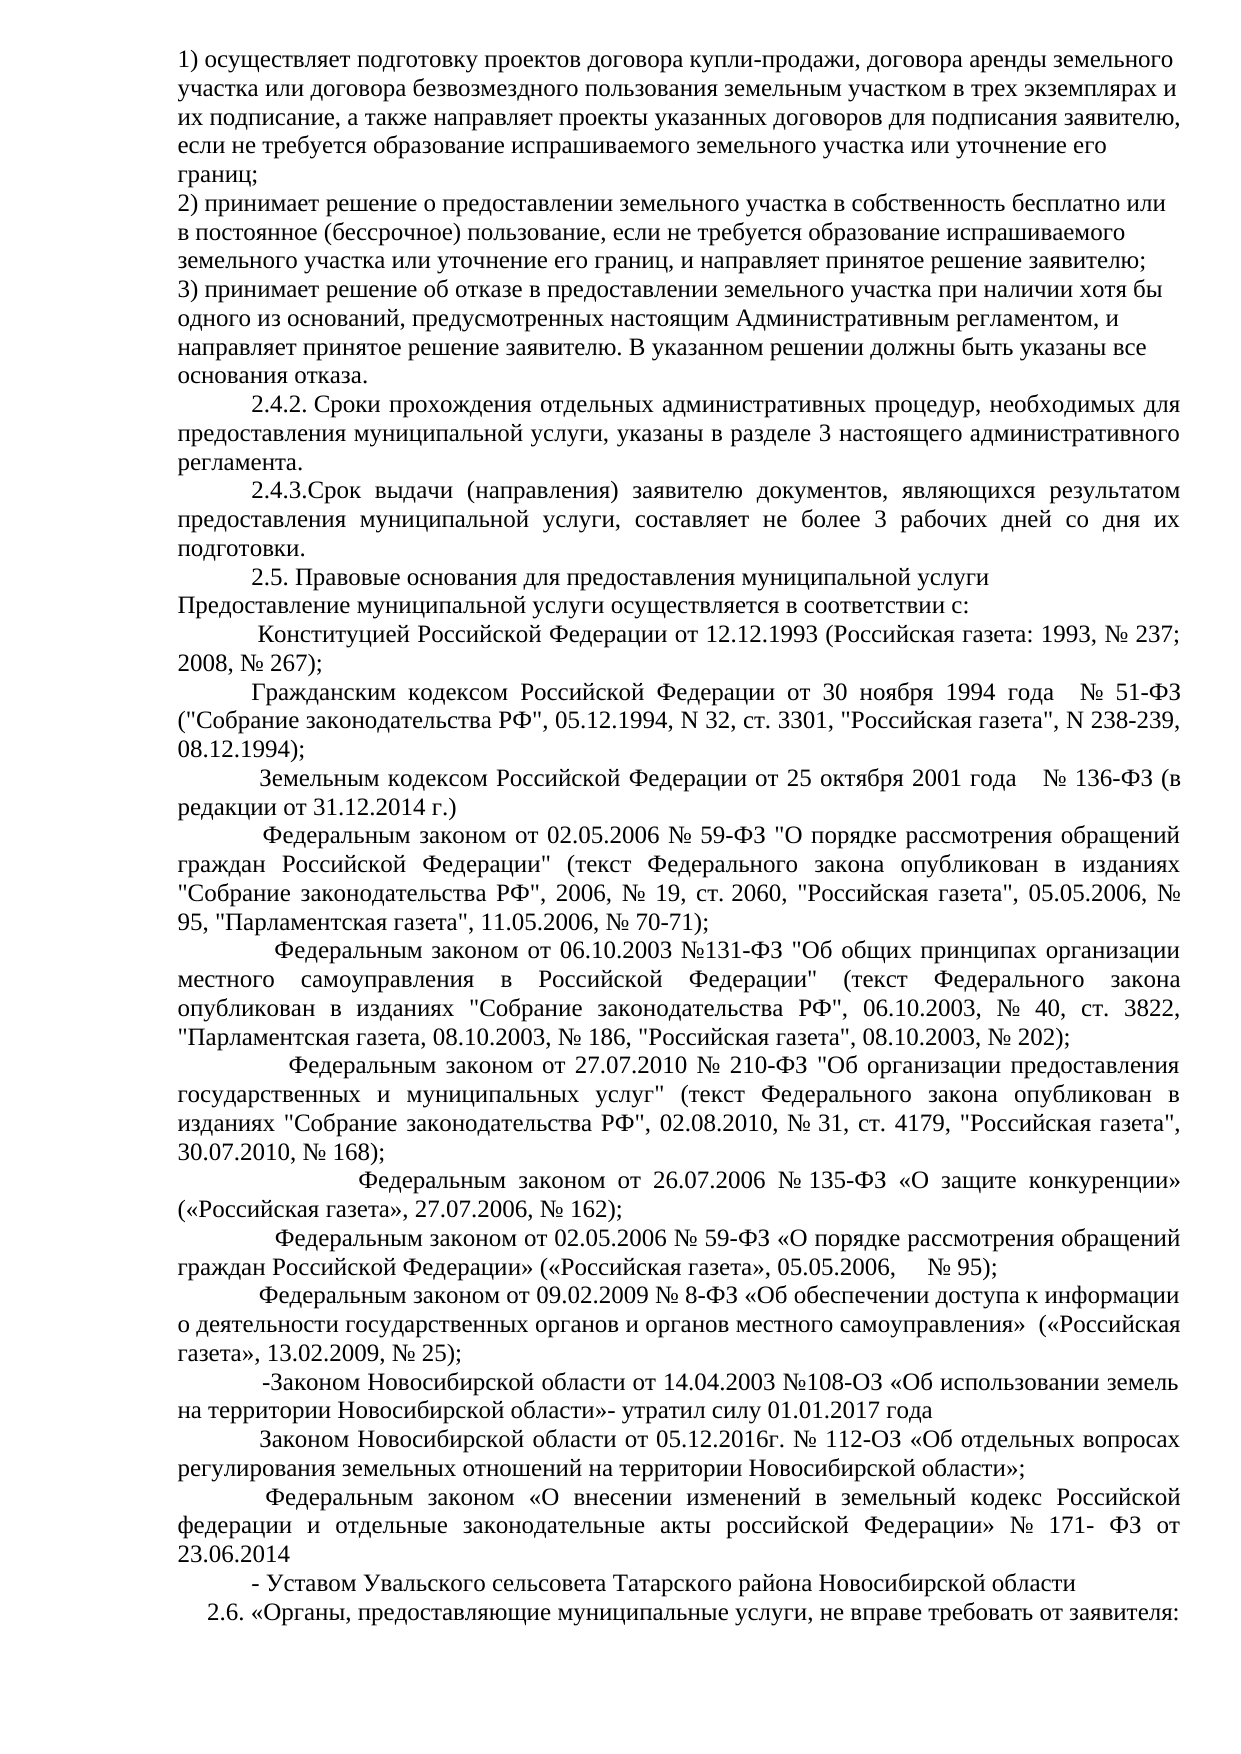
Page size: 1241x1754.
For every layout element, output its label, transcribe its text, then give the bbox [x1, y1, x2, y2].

text Федеральным законом от 26.07.2006 № 135-ФЗ «О защите конкуренции» («Российская газета», 27.07.2006, № 162); [177, 1166, 1181, 1223]
text Федеральным законом от 02.05.2006 № 59-ФЗ «О порядке рассмотрения обращений граждан Российской Федерации» («Российская газета», 05.05.2006, № 95); [177, 1223, 1181, 1281]
text Федеральным законом от 02.05.2006 № 59-ФЗ "О порядке рассмотрения обращений граждан Российской Федерации" (текст Федерального закона опубликован в изданиях "Собрание законодательства РФ", 2006, № 19, ст. 2060, "Российская газета", 05.05.2006, № 95, "Парламентская газета", 11.05.2006, № 70-71); [177, 821, 1181, 936]
text Федеральным законом «О внесении изменений в земельный кодекс Российской федерации и отдельные законодательные акты российской Федерации» № 171- ФЗ от 23.06.2014 [177, 1482, 1181, 1568]
text Предоставление муниципальной услуги осуществляется в соответствии с: [177, 591, 1181, 619]
text 2.6. «Органы, предоставляющие муниципальные услуги, не вправе требовать от заявителя: [207, 1597, 1181, 1626]
text 2) принимает решение о предоставлении земельного участка в собственность бесплатно или в постоянное (бессрочное) пользование, если не требуется образование испрашиваемого земельного участка или уточнение его границ, и направляет принятое решение заявителю; [177, 188, 1181, 274]
text 2.4.3.Срок выдачи (направления) заявителю документов, являющихся результатом предоставления муниципальной услуги, составляет не более 3 рабочих дней со дня их подготовки. [177, 476, 1181, 562]
text 2.5. Правовые основания для предоставления муниципальной услуги [177, 562, 1181, 591]
text Федеральным законом от 27.07.2010 № 210-ФЗ "Об организации предоставления государственных и муниципальных услуг" (текст Федерального закона опубликован в изданиях "Собрание законодательства РФ", 02.08.2010, № 31, ст. 4179, "Российская газета", 30.07.2010, № 168); [177, 1051, 1181, 1166]
text Земельным кодексом Российской Федерации от 25 октября 2001 года № 136-ФЗ (в редакции от 31.12.2014 г.) [177, 763, 1181, 821]
text Федеральным законом от 06.10.2003 №131-ФЗ "Об общих принципах организации местного самоуправления в Российской Федерации" (текст Федерального закона опубликован в изданиях "Собрание законодательства РФ", 06.10.2003, № 40, ст. 3822, "Парламентская газета, 08.10.2003, № 186, "Российская газета", 08.10.2003, № 202); [177, 936, 1181, 1051]
text 2.4.2. Сроки прохождения отдельных административных процедур, необходимых для предоставления муниципальной услуги, указаны в разделе 3 настоящего административного регламента. [177, 389, 1181, 476]
text 1) осуществляет подготовку проектов договора купли-продажи, договора аренды земельного участка или договора безвозмездного пользования земельным участком в трех экземплярах и их подписание, а также направляет проекты указанных договоров для подписания заявителю, если не требуется образование испрашиваемого земельного участка или уточнение его границ; [177, 44, 1181, 188]
text Законом Новосибирской области от 05.12.2016г. № 112-ОЗ «Об отдельных вопросах регулирования земельных отношений на территории Новосибирской области»; [177, 1424, 1181, 1482]
text -Законом Новосибирской области от 14.04.2003 №108-ОЗ «Об использовании земель на территории Новосибирской области»- утратил силу 01.01.2017 года [177, 1367, 1181, 1424]
text 3) принимает решение об отказе в предоставлении земельного участка при наличии хотя бы одного из оснований, предусмотренных настоящим Административным регламентом, и направляет принятое решение заявителю. В указанном решении должны быть указаны все основания отказа. [177, 274, 1181, 389]
text Гражданским кодексом Российской Федерации от 30 ноября 1994 года № 51-ФЗ ("Собрание законодательства РФ", 05.12.1994, N 32, ст. 3301, "Российская газета", N 238-239, 08.12.1994); [177, 677, 1181, 763]
text Федеральным законом от 09.02.2009 № 8-ФЗ «Об обеспечении доступа к информации о деятельности государственных органов и органов местного самоуправления» («Российская газета», 13.02.2009, № 25); [177, 1281, 1181, 1367]
text - Уставом Увальского сельсовета Татарского района Новосибирской области [177, 1568, 1181, 1597]
text Конституцией Российской Федерации от 12.12.1993 (Российская газета: 1993, № 237; 2008, № 267); [177, 619, 1181, 677]
